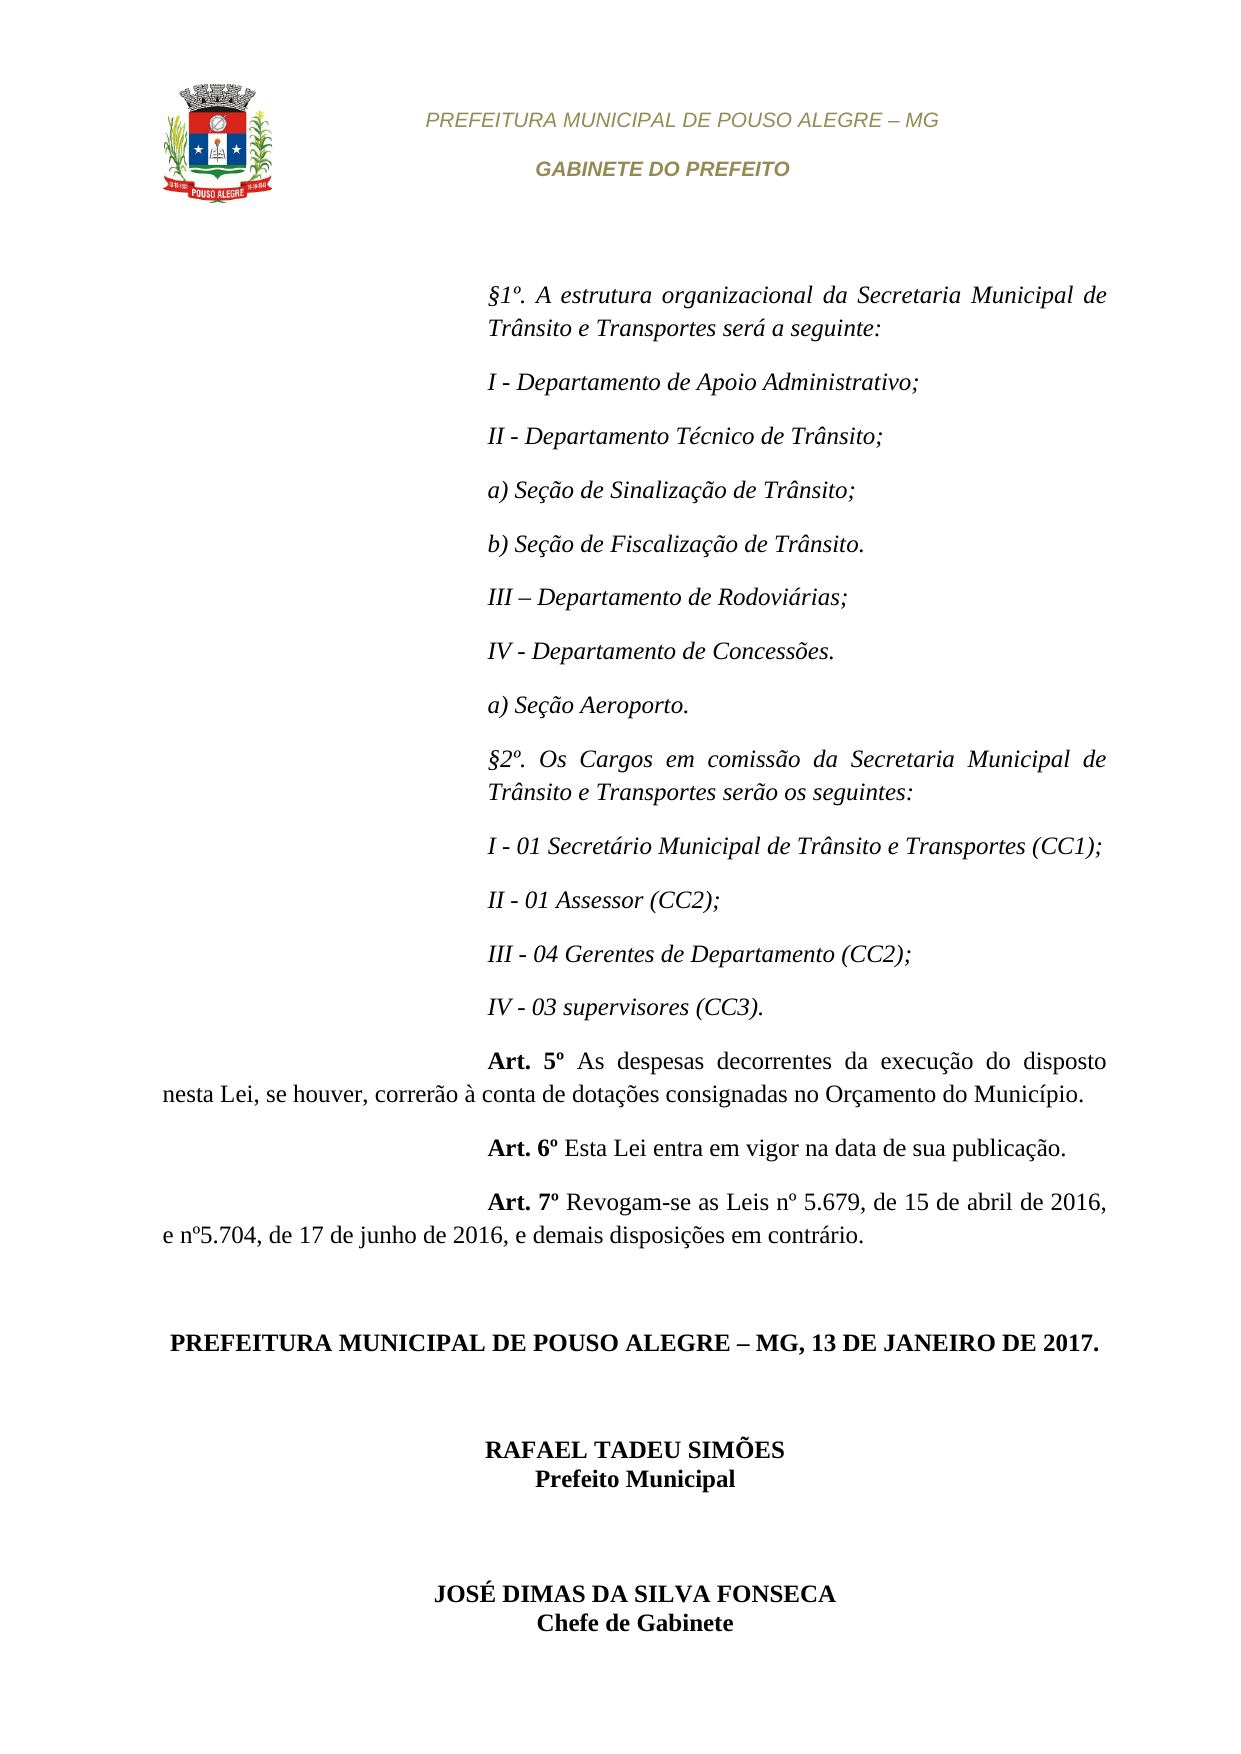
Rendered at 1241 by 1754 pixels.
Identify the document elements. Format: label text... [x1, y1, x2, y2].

text a) Seção Aeroporto. [162, 690, 1107, 719]
text §2º. Os Cargos em comissão da Secretaria Municipal de Trânsito e Transportes serão os seguintes: [487, 744, 1107, 806]
text IV - 03 supervisores (CC3). [162, 992, 1107, 1021]
text Chefe de Gabinete [162, 1608, 1107, 1637]
text JOSÉ DIMAS DA SILVA FONSECA [162, 1579, 1107, 1608]
text I - Departamento de Apoio Administrativo; [162, 367, 1107, 396]
text b) Seção de Fiscalização de Trânsito. [162, 529, 1107, 557]
text Art. 5º As despesas decorrentes da execução do disposto nesta Lei, se houver, correrão à conta de dotações consignadas no Orçamento do Município. [162, 1046, 1107, 1108]
text II - 01 Assessor (CC2); [162, 885, 1107, 913]
text §1º. A estrutura organizacional da Secretaria Municipal de Trânsito e Transportes será a seguinte: [487, 280, 1107, 342]
text II - Departamento Técnico de Trânsito; [162, 421, 1107, 450]
text Art. 7º Revogam-se as Leis nº 5.679, de 15 de abril de 2016, e nº5.704, de 17 de junho de 2016, e demais disposições em contrário. [162, 1187, 1107, 1249]
text Art. 6º Esta Lei entra em vigor na data de sua publicação. [162, 1133, 1107, 1162]
text I - 01 Secretário Municipal de Trânsito e Transportes (CC1); [162, 831, 1107, 860]
text RAFAEL TADEU SIMÕES [162, 1436, 1107, 1464]
text PREFEITURA MUNICIPAL DE POUSO ALEGRE – MG, 13 DE JANEIRO DE 2017. [162, 1328, 1107, 1357]
text Prefeito Municipal [162, 1464, 1107, 1493]
picture [162, 84, 273, 203]
text a) Seção de Sinalização de Trânsito; [162, 475, 1107, 503]
text III - 04 Gerentes de Departamento (CC2); [162, 939, 1107, 967]
text III – Departamento de Rodoviárias; [162, 582, 1107, 611]
text IV - Departamento de Concessões. [162, 636, 1107, 665]
